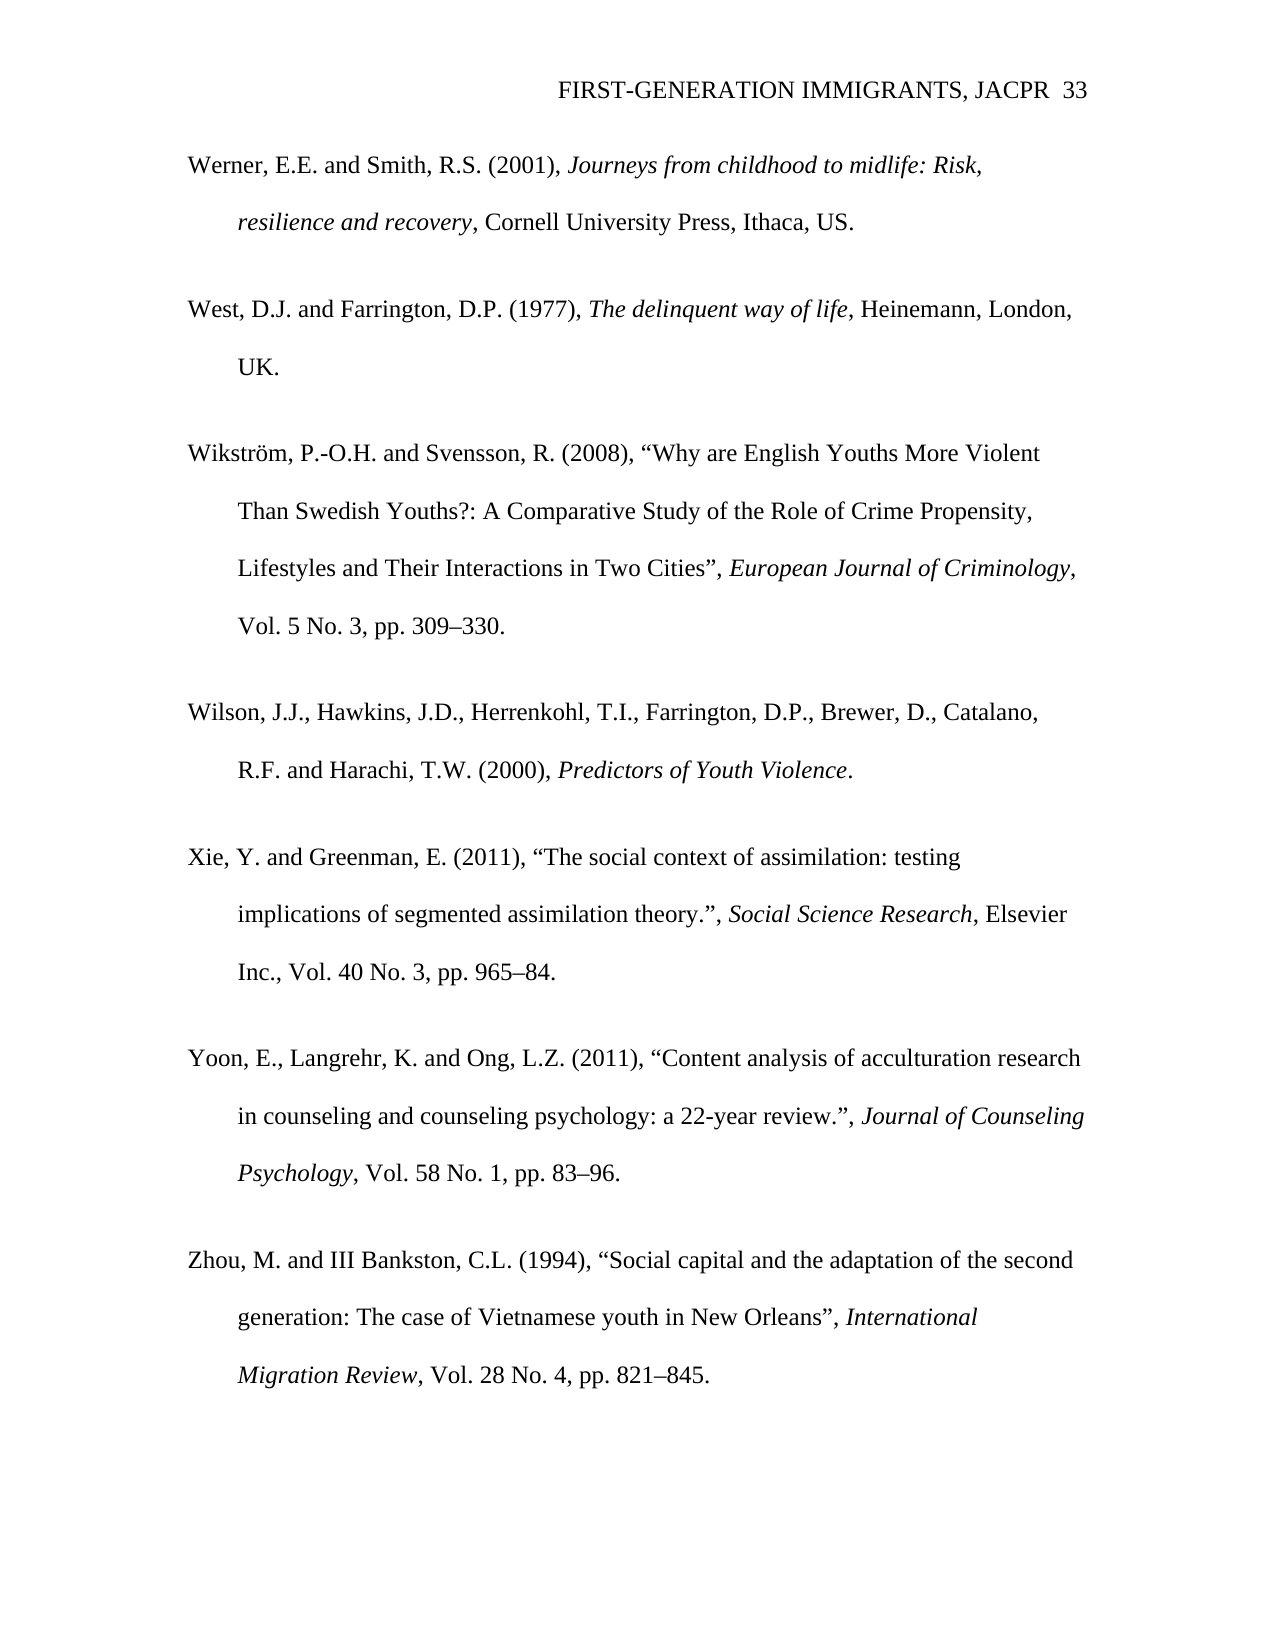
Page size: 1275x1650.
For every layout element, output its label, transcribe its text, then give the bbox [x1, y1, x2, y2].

text Wikström, P.-O.H. and Svensson, R. (2008), “Why are English Youths More Violent Than Swedish Youths?: A Comparative Study of the Role of Crime Propensity, Lifestyles and Their Interactions in Two Cities”, European Journal of Criminology, Vol. 5 No. 3, pp. 309–330. [187, 438, 1087, 639]
text West, D.J. and Farrington, D.P. (1977), The delinquent way of life, Heinemann, London, UK. [187, 294, 1087, 380]
text Zhou, M. and III Bankston, C.L. (1994), “Social capital and the adaptation of the second generation: The case of Vietnamese youth in New Orleans”, International Migration Review, Vol. 28 No. 4, pp. 821–845. [187, 1245, 1087, 1389]
text Wilson, J.J., Hawkins, J.D., Herrenkohl, T.I., Farrington, D.P., Brewer, D., Catalano, R.F. and Harachi, T.W. (2000), Predictors of Youth Violence. [187, 697, 1087, 784]
text Werner, E.E. and Smith, R.S. (2001), Journeys from childhood to midlife: Risk, resilience and recovery, Cornell University Press, Ithaca, US. [187, 150, 1087, 236]
text Yoon, E., Langrehr, K. and Ong, L.Z. (2011), “Content analysis of acculturation research in counseling and counseling psychology: a 22-year review.”, Journal of Counseling Psychology, Vol. 58 No. 1, pp. 83–96. [187, 1043, 1087, 1187]
text Xie, Y. and Greenman, E. (2011), “The social context of assimilation: testing implications of segmented assimilation theory.”, Social Science Research, Elsevier Inc., Vol. 40 No. 3, pp. 965–84. [187, 842, 1087, 985]
